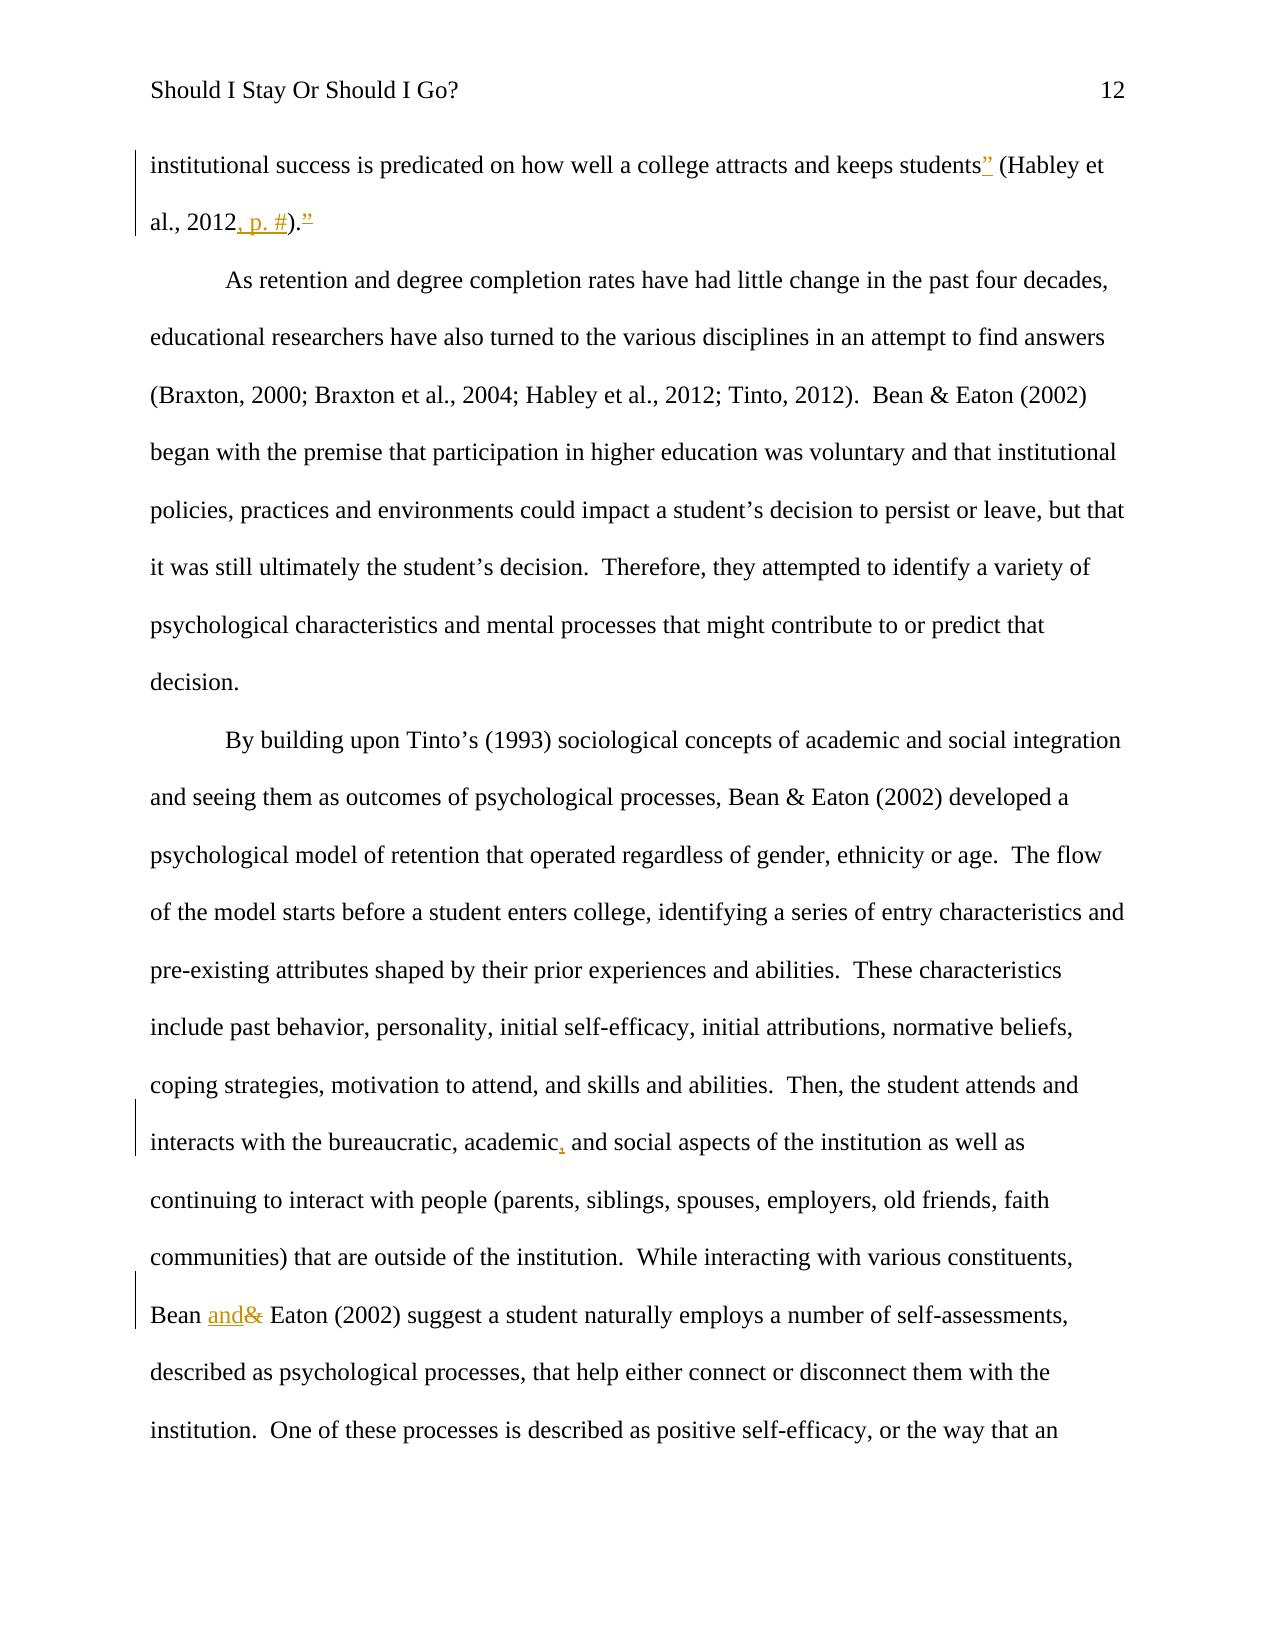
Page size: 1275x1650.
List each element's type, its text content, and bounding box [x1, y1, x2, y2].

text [150, 150, 1125, 236]
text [150, 725, 1125, 1444]
text As retention and degree completion rates have had little change in the past four decades, educational researchers have also turned to the various disciplines in an attempt to find answers (Braxton, 2000; Braxton et al., 2004; Habley et al., 2012; Tinto, 2012). Bean & Eaton (2002) began with the premise that participation in higher education was voluntary and that institutional policies, practices and environments could impact a student’s decision to persist or leave, but that it was still ultimately the student’s decision. Therefore, they attempted to identify a variety of psychological characteristics and mental processes that might contribute to or predict that decision. [150, 265, 1125, 696]
